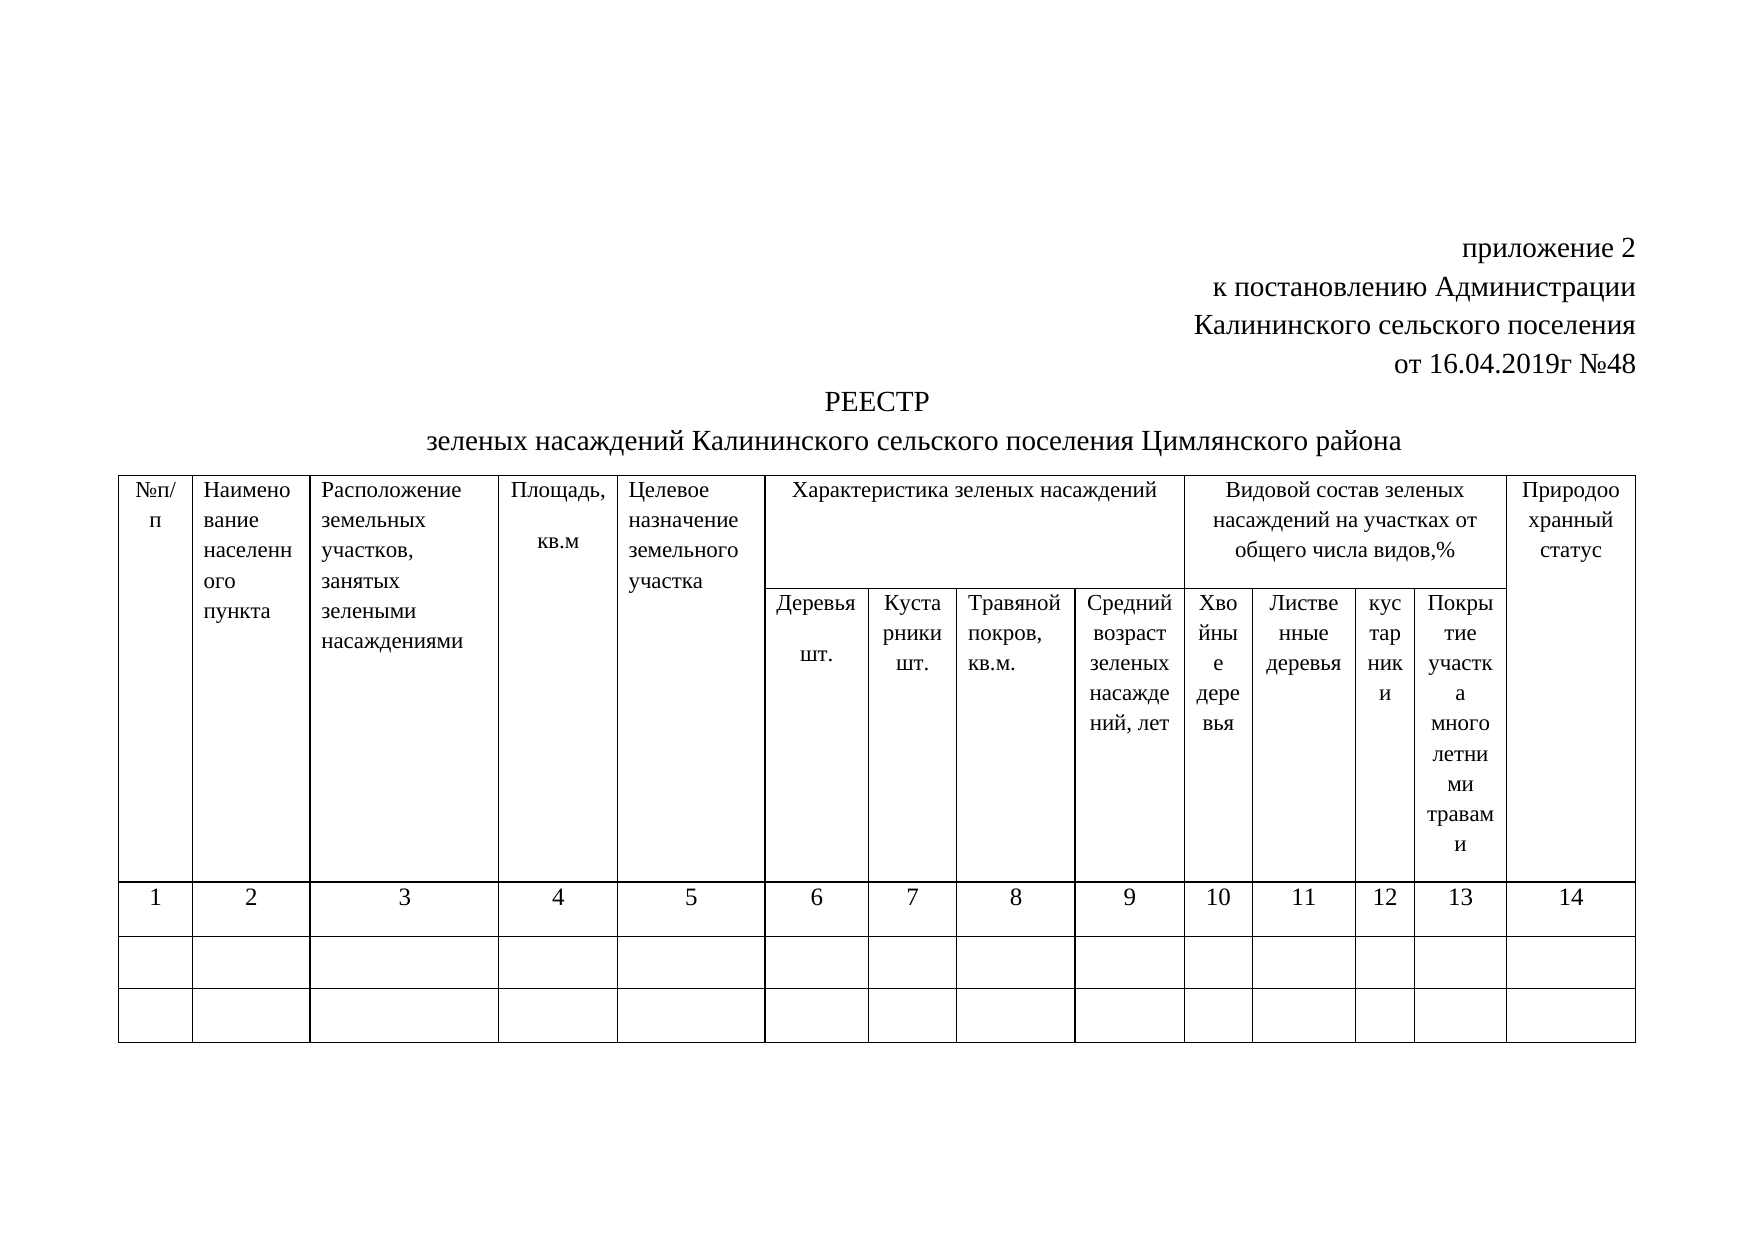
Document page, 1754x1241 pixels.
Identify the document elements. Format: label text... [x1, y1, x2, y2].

table_cell 13 [1415, 883, 1506, 936]
table_header Целевое назначение земельного участка [618, 476, 764, 881]
table_cell [1415, 937, 1506, 988]
table_header Видовой состав зеленых насаждений на участках от общего числа видов,% [1185, 476, 1506, 588]
table_cell [618, 937, 764, 988]
table_cell 8 [957, 883, 1074, 936]
table_cell [766, 989, 868, 1042]
table_cell 12 [1356, 883, 1414, 936]
table_cell Лиственные деревья [1253, 589, 1355, 881]
table_cell Хвойные деревья [1185, 589, 1252, 881]
table_cell [193, 989, 309, 1042]
table_cell [766, 937, 868, 988]
table_cell [869, 937, 956, 988]
table_header Площадь, кв.м [499, 476, 617, 881]
table_cell 6 [766, 883, 868, 936]
table_cell [193, 937, 309, 988]
text зеленых насаждений Калининского сельского поселения Цимлянского района [192, 423, 1636, 456]
text к постановлению Администрации [118, 269, 1636, 302]
table_header Наименование населенного пункта [193, 476, 309, 881]
table_cell [1356, 937, 1414, 988]
table_header Природоохранный статус [1507, 476, 1635, 881]
table_cell 7 [869, 883, 956, 936]
table_cell Деревья шт. [766, 589, 868, 881]
table_header Характеристика зеленых насаждений [766, 476, 1184, 588]
table_cell [499, 989, 617, 1042]
table_cell [957, 937, 1074, 988]
table_cell Травяной покров, кв.м. [957, 589, 1074, 881]
table_cell 2 [193, 883, 309, 936]
table_cell 5 [618, 883, 764, 936]
table_header №п/п [119, 476, 192, 881]
table_cell Покрытие участка многолетними травами [1415, 589, 1506, 881]
table_cell [119, 937, 192, 988]
table_cell [957, 989, 1074, 1042]
table_cell 11 [1253, 883, 1355, 936]
table_cell Кустарники шт. [869, 589, 956, 881]
table_cell Средний возраст зеленых насаждений, лет [1076, 589, 1184, 881]
table_cell [869, 989, 956, 1042]
text Калининского сельского поселения [118, 307, 1636, 341]
table_cell 9 [1076, 883, 1184, 936]
table_cell [1185, 937, 1252, 988]
table_cell [1253, 989, 1355, 1042]
table_cell [1076, 937, 1184, 988]
table_cell 4 [499, 883, 617, 936]
text приложение 2 [118, 230, 1636, 264]
table_cell [1356, 989, 1414, 1042]
table_cell кустарники [1356, 589, 1414, 881]
table_cell [499, 937, 617, 988]
table_cell [1253, 937, 1355, 988]
text от 16.04.2019г №48 [118, 346, 1636, 379]
table_cell [1507, 937, 1635, 988]
table_cell 1 [119, 883, 192, 936]
table_cell 14 [1507, 883, 1635, 936]
table_cell [311, 937, 498, 988]
table_cell [119, 989, 192, 1042]
table_cell [1076, 989, 1184, 1042]
table_header Расположение земельных участков, занятых зелеными насаждениями [311, 476, 498, 881]
table_cell 3 [311, 883, 498, 936]
table_cell [1185, 989, 1252, 1042]
table_cell [311, 989, 498, 1042]
table_cell [1415, 989, 1506, 1042]
text РЕЕСТР [118, 384, 1636, 418]
table_cell 10 [1185, 883, 1252, 936]
table_cell [1507, 989, 1635, 1042]
table_cell [618, 989, 764, 1042]
